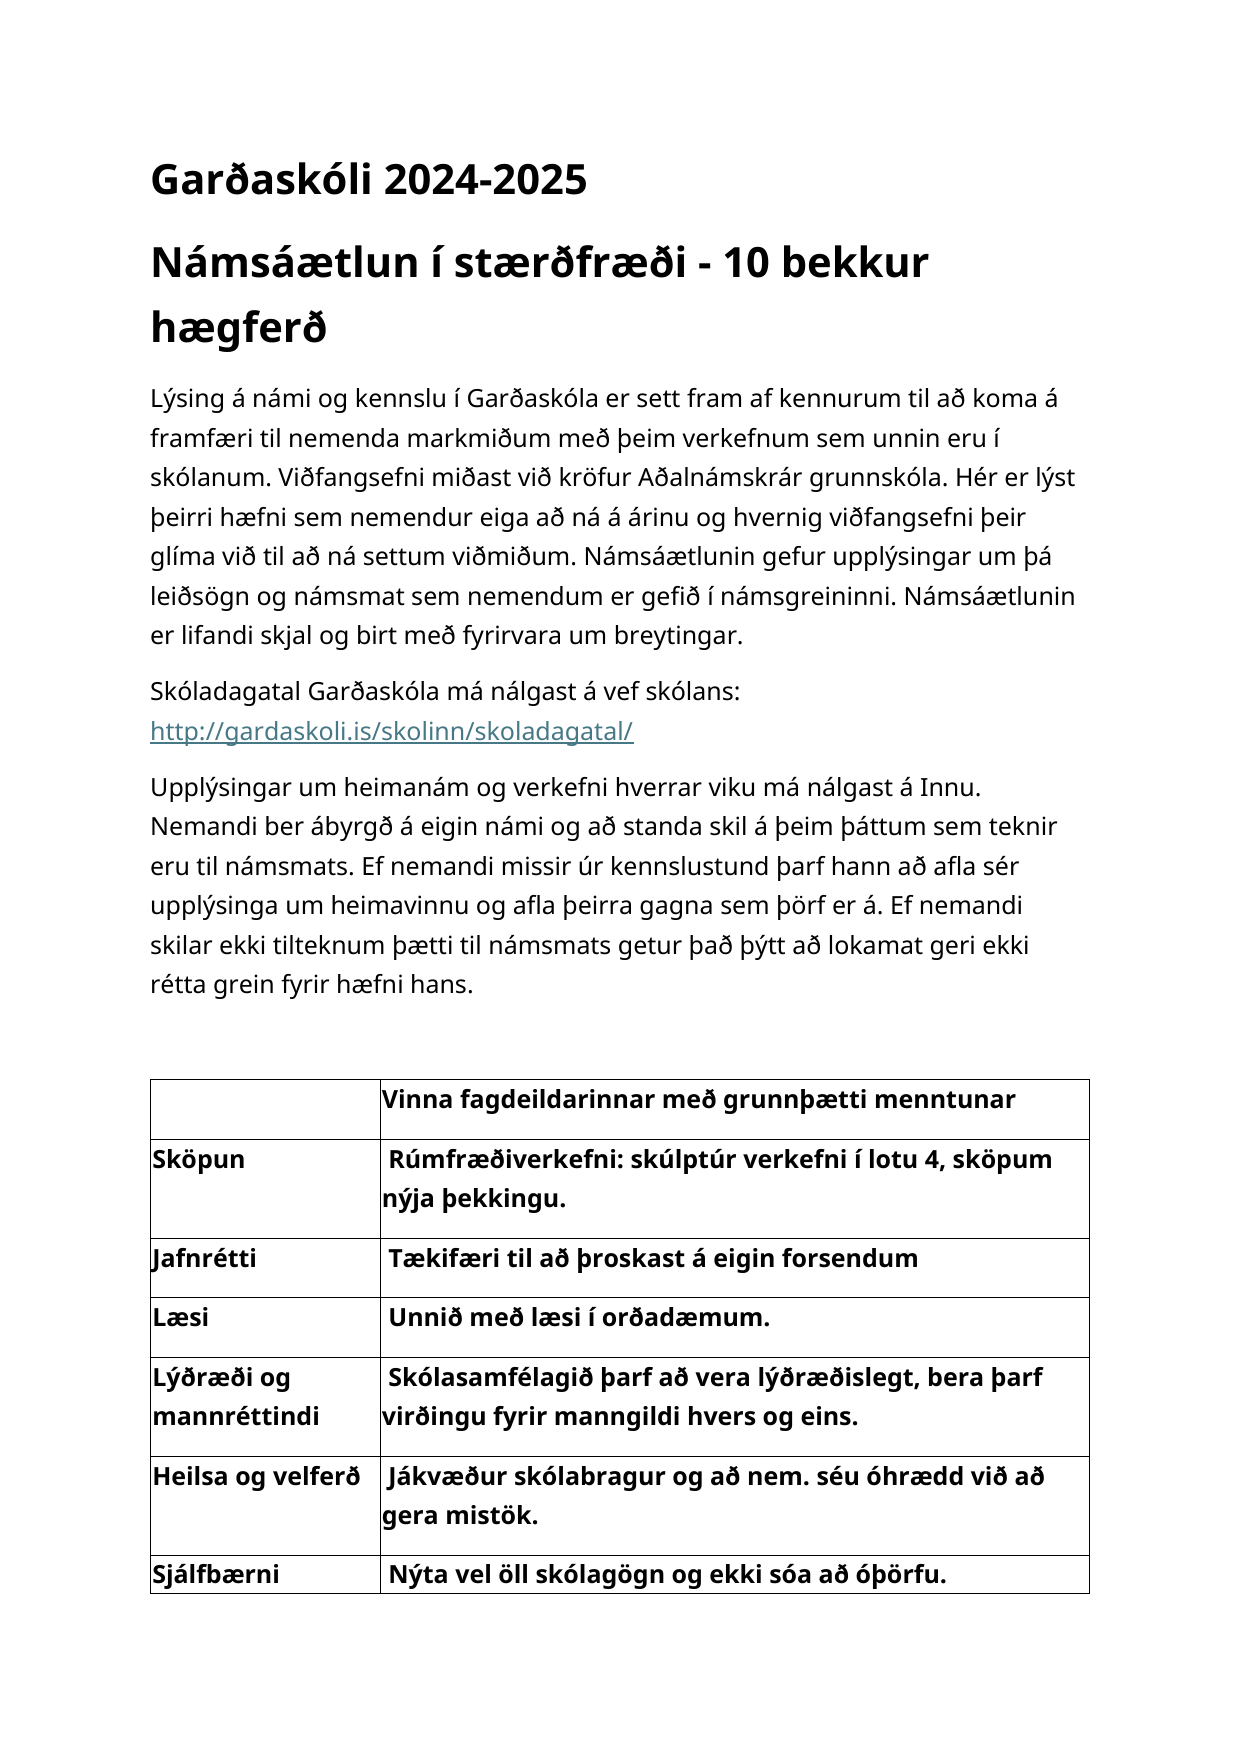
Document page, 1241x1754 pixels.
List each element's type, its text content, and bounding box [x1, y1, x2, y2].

text Námsáætlun í stærðfræði - 10 bekkur hægferð [150, 232, 1090, 355]
text Skóladagatal Garðaskóla má nálgast á vef skólans: http://gardaskoli.is/skolinn/skoladagatal/ [150, 674, 1090, 747]
text Garðaskóli 2024-2025 [150, 150, 1090, 207]
text Upplýsingar um heimanám og verkefni hverrar viku má nálgast á Innu. Nemandi ber ábyrgð á eigin námi og að standa skil á þeim þáttum sem teknir eru til námsmats. Ef nemandi missir úr kennslustund þarf hann að afla sér upplýsinga um heimavinnu og afla þeirra gagna sem þörf er á. Ef nemandi skilar ekki tilteknum þætti til námsmats getur það þýtt að lokamat geri ekki rétta grein fyrir hæfni hans. [150, 769, 1090, 1001]
table_header [151, 1080, 380, 1139]
table_cell Sköpun [151, 1140, 380, 1238]
table_cell Sjálfbærni [151, 1556, 380, 1593]
table_cell Unnið með læsi í orðadæmum. [381, 1298, 1089, 1357]
table_cell Skólasamfélagið þarf að vera lýðræðislegt, bera þarf virðingu fyrir manngildi hvers og eins. [381, 1358, 1089, 1456]
table_cell Heilsa og velferð [151, 1457, 380, 1554]
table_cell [381, 1556, 1089, 1593]
table_cell Jafnrétti [151, 1239, 380, 1297]
table_header Vinna fagdeildarinnar með grunnþætti menntunar [381, 1080, 1089, 1139]
table_cell Lýðræði og mannréttindi [151, 1358, 380, 1456]
table_cell Læsi [151, 1298, 380, 1357]
text Lýsing á námi og kennslu í Garðaskóla er sett fram af kennurum til að koma á framfæri til nemenda markmiðum með þeim verkefnum sem unnin eru í skólanum. Viðfangsefni miðast við kröfur Aðalnámskrár grunnskóla. Hér er lýst þeirri hæfni sem nemendur eiga að ná á árinu og hvernig viðfangsefni þeir glíma við til að ná settum viðmiðum. Námsáætlunin gefur upplýsingar um þá leiðsögn og námsmat sem nemendum er gefið í námsgreininni. Námsáætlunin er lifandi skjal og birt með fyrirvara um breytingar. [150, 381, 1090, 652]
table_cell Jákvæður skólabragur og að nem. séu óhrædd við að gera mistök. [381, 1457, 1089, 1554]
table_cell Rúmfræðiverkefni: skúlptúr verkefni í lotu 4, sköpum nýja þekkingu. [381, 1140, 1089, 1238]
table_cell Tækifæri til að þroskast á eigin forsendum [381, 1239, 1089, 1297]
